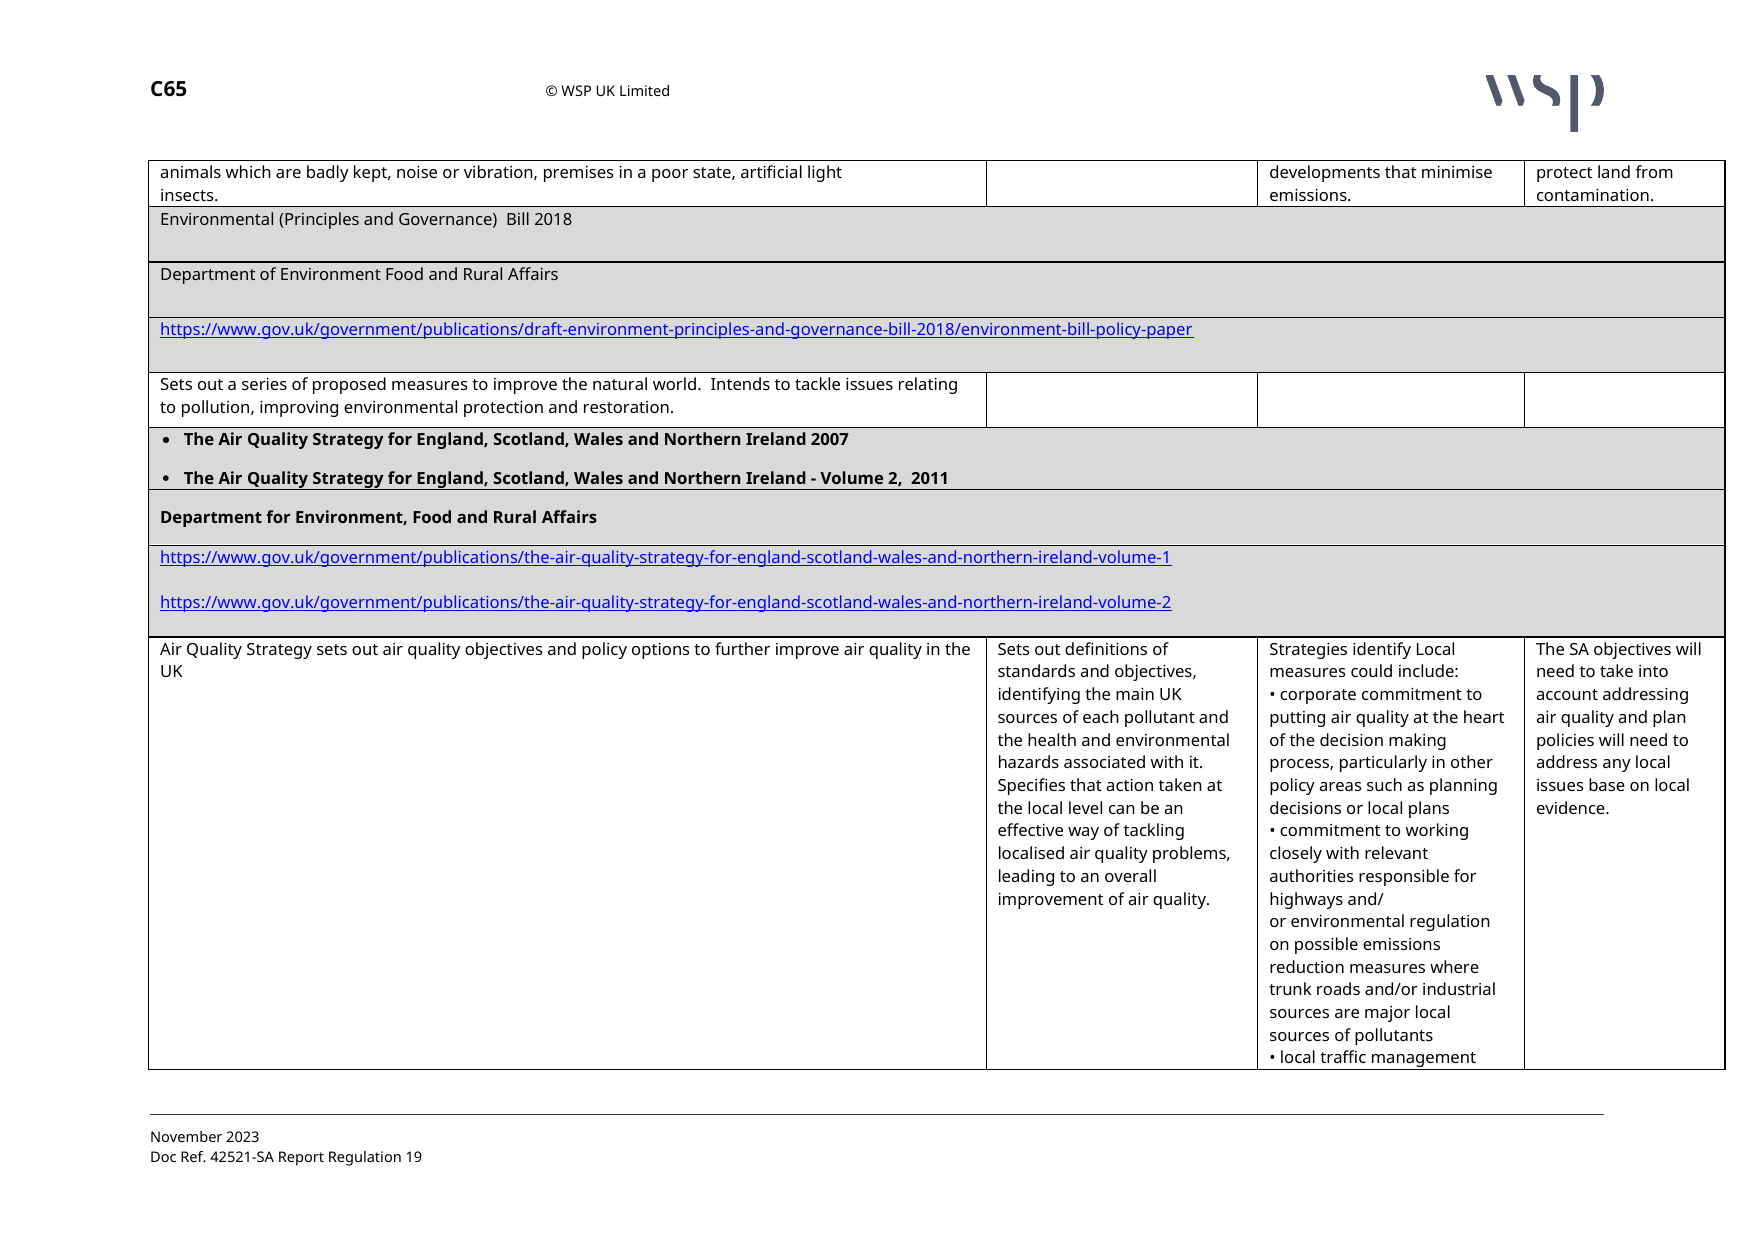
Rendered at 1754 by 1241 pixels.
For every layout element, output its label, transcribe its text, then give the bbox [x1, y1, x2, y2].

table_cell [149, 161, 986, 206]
table_cell Environmental (Principles and Governance) Bill 2018 [149, 207, 1724, 261]
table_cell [1525, 638, 1724, 1069]
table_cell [1258, 161, 1524, 206]
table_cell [1258, 638, 1524, 1069]
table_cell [987, 161, 1257, 206]
table_cell Department for Environment, Food and Rural Affairs [149, 490, 1724, 544]
table_cell Sets out a series of proposed measures to improve the natural world. Intends to tackle issues relating to pollution, improving environmental protection and restoration. [149, 373, 986, 427]
table_cell [987, 373, 1257, 427]
table_cell Department of Environment Food and Rural Affairs [149, 263, 1724, 317]
table_cell https://www.gov.uk/government/publications/the-air-quality-strategy-for-england-scotland-wales-and-northern-ireland-volume-1 https://www.gov.uk/government/publications/the-air-quality-strategy-for-england-scotland-wales-and-northern-ireland-volume-2 [149, 546, 1724, 636]
table_cell The Air Quality Strategy for England, Scotland, Wales and Northern Ireland 2007 The Air Quality Strategy for England, Scotland, Wales and Northern Ireland - Volume 2, 2011 [149, 428, 1724, 489]
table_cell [149, 638, 986, 1069]
table_cell [1525, 373, 1724, 427]
table_cell https://www.gov.uk/government/publications/draft-environment-principles-and-governance-bill-2018/environment-bill-policy-paper [149, 318, 1724, 372]
table_cell [1258, 373, 1524, 427]
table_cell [1525, 161, 1724, 206]
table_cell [987, 638, 1257, 1069]
